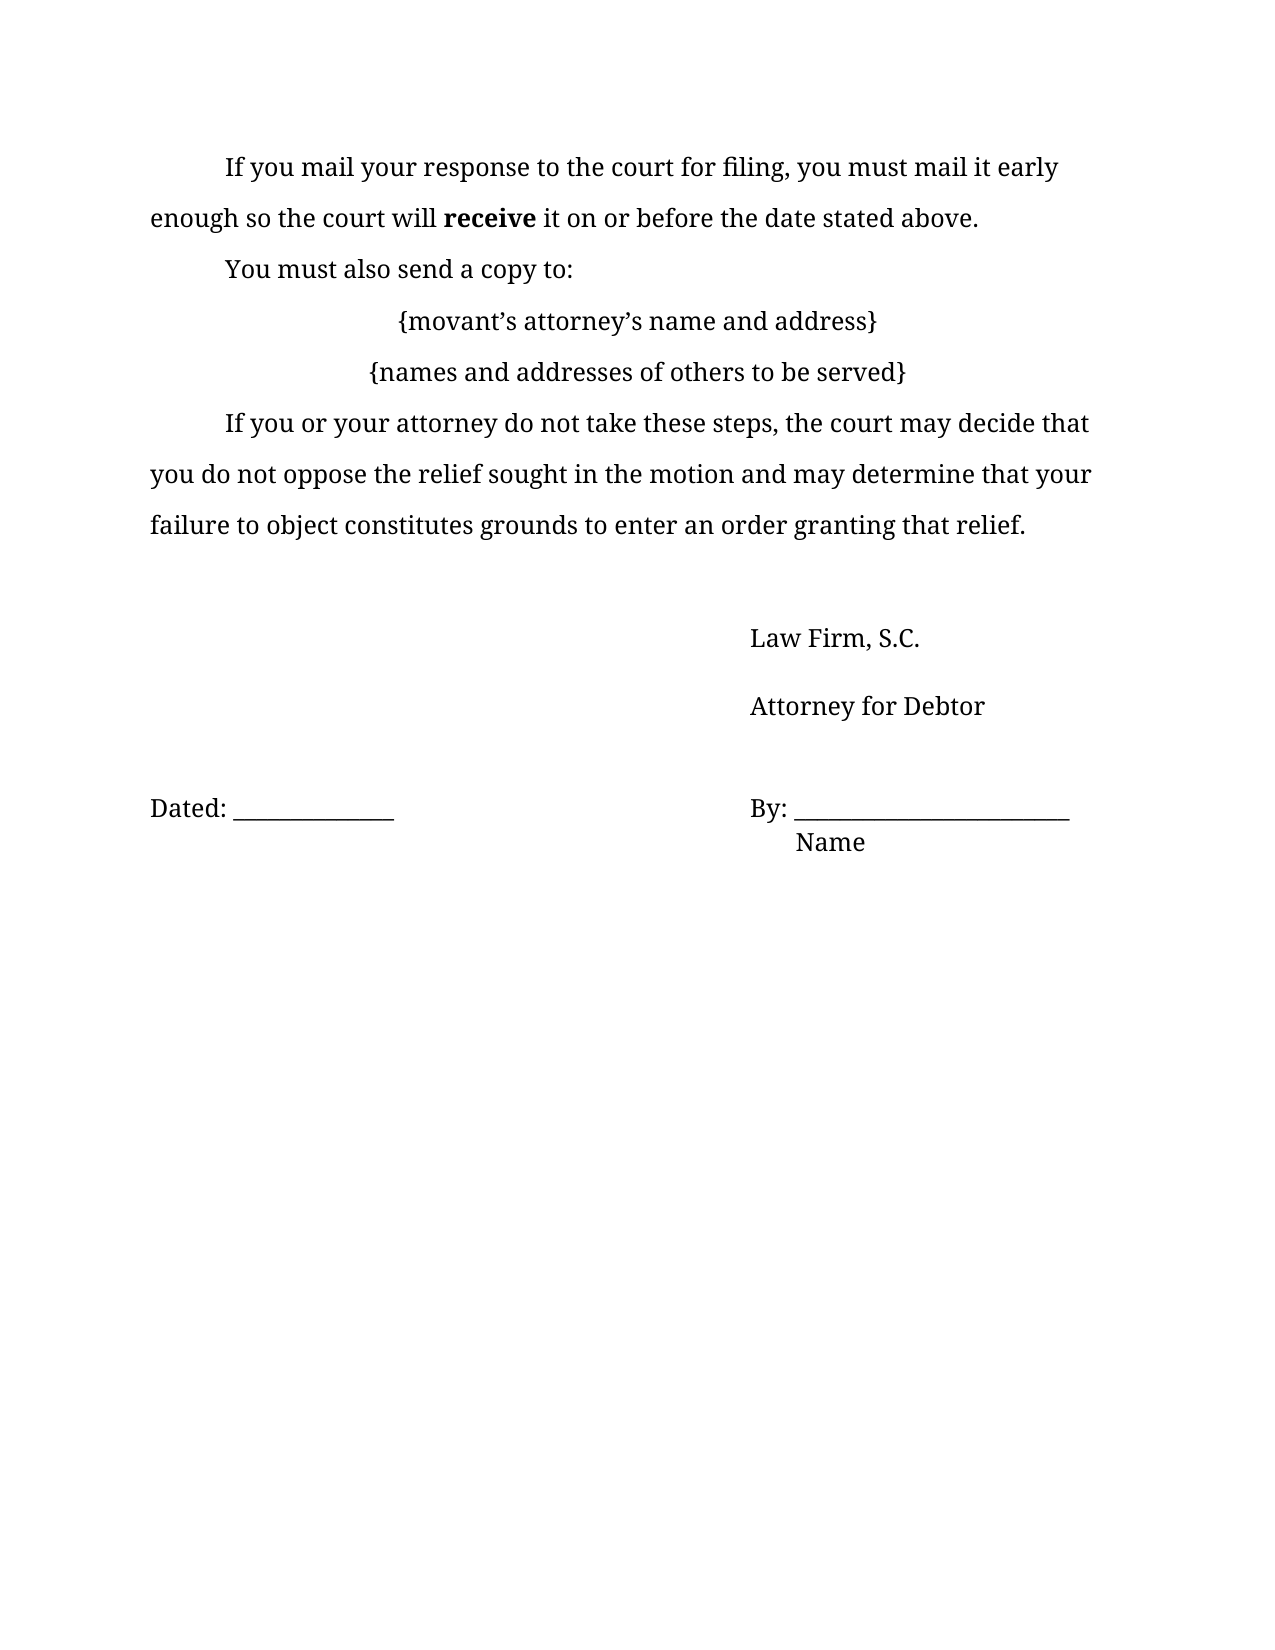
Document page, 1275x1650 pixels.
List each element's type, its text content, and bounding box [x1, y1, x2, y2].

text {movant’s attorney’s name and address} [150, 303, 1125, 337]
text {names and addresses of others to be served} [150, 354, 1125, 388]
text If you mail your response to the court for filing, you must mail it early enough so the court will receive it on or before the date stated above. [150, 150, 1125, 235]
text If you or your attorney do not take these steps, the court may decide that you do not oppose the relief sought in the motion and may determine that your failure to object constitutes grounds to enter an order granting that relief. [150, 405, 1125, 541]
text Attorney for Debtor [150, 688, 1126, 723]
text Law Firm, S.C. [675, 620, 1126, 654]
text You must also send a copy to: [150, 252, 1125, 286]
text Dated: ______________ By: ________________________ [150, 791, 1126, 825]
text Name [150, 825, 1126, 859]
